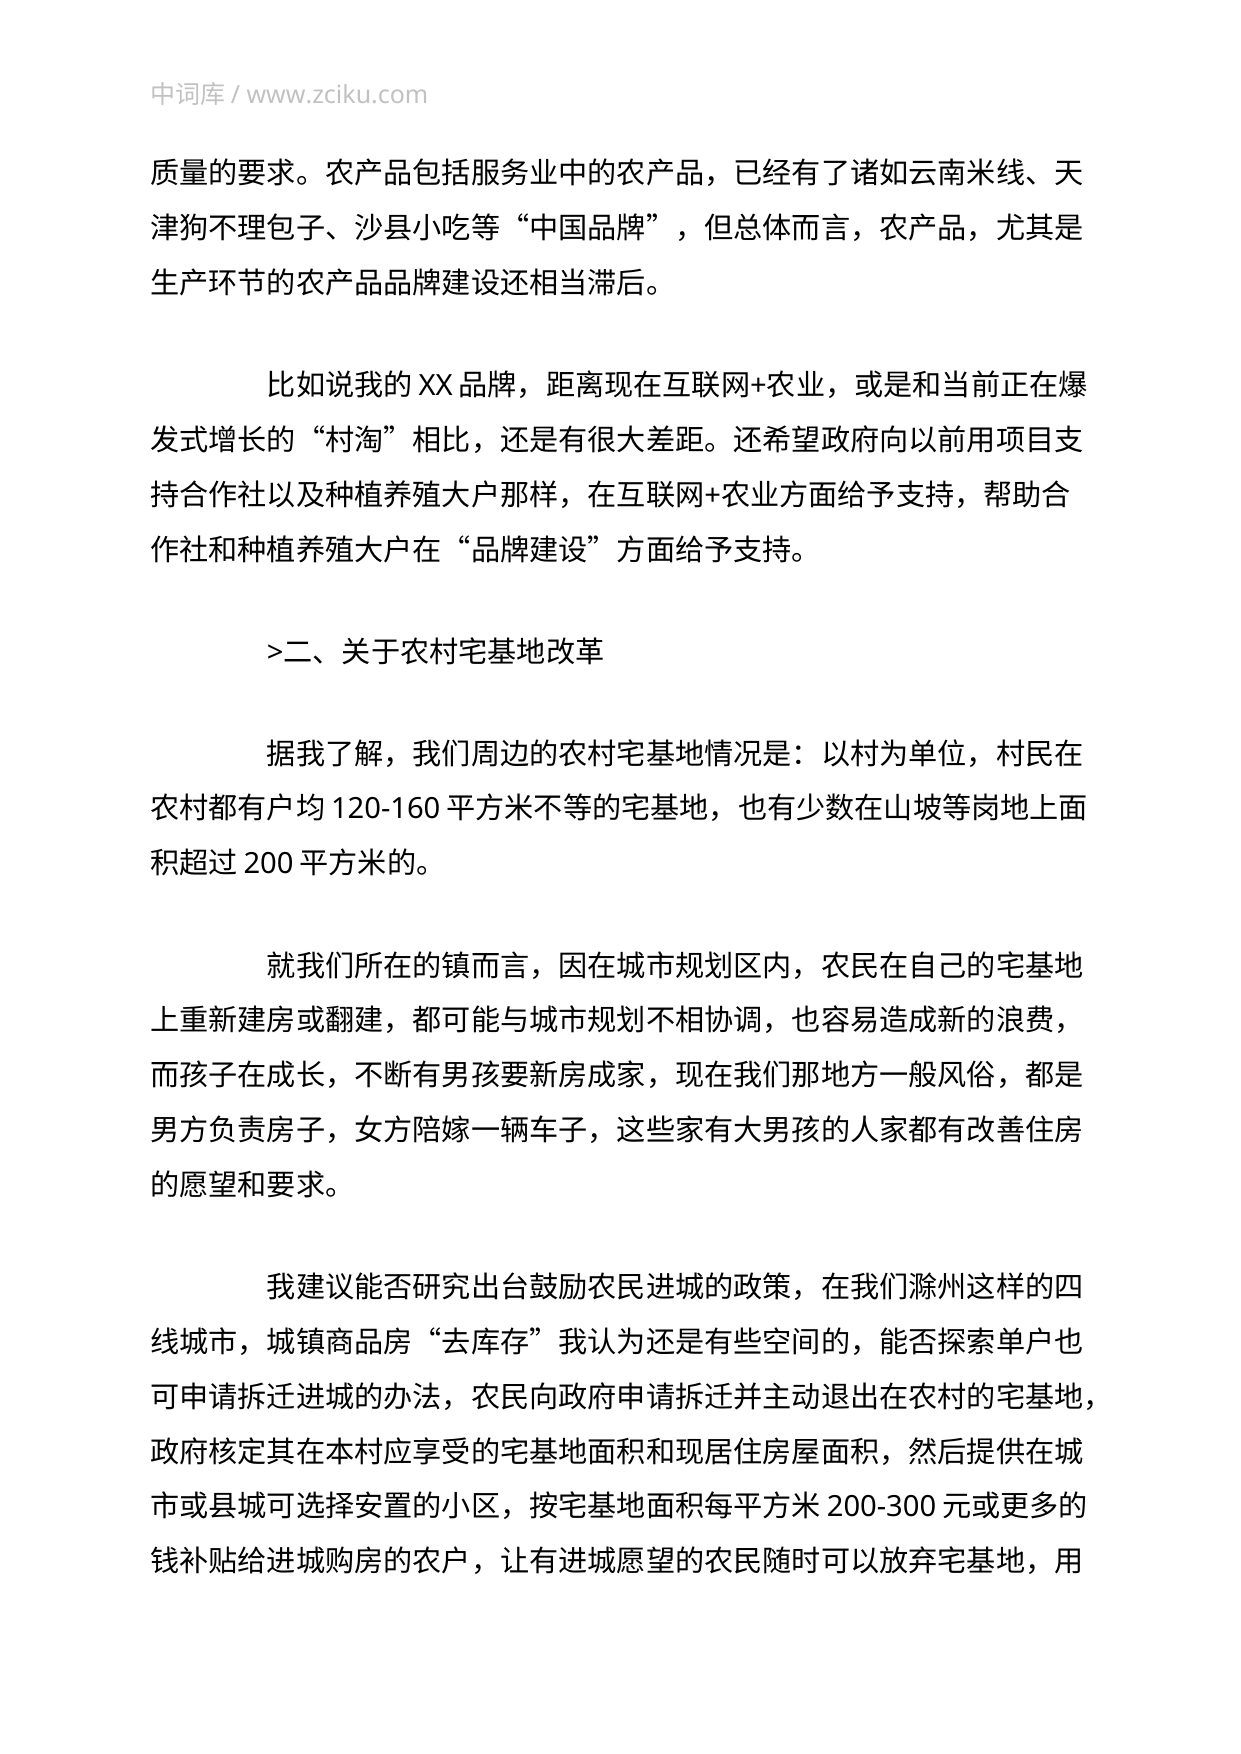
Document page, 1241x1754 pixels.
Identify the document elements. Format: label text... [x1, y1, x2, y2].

text 据我了解，我们周边的农村宅基地情况是：以村为单位，村民在农村都有户均120-160平方米不等的宅基地，也有少数在山坡等岗地上面积超过200平方米的。 [150, 730, 1090, 882]
text 就我们所在的镇而言，因在城市规划区内，农民在自己的宅基地上重新建房或翻建，都可能与城市规划不相协调，也容易造成新的浪费，而孩子在成长，不断有男孩要新房成家，现在我们那地方一般风俗，都是男方负责房子，女方陪嫁一辆车子，这些家有大男孩的人家都有改善住房的愿望和要求。 [150, 942, 1090, 1204]
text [150, 150, 1090, 302]
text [150, 1263, 1090, 1580]
text 比如说我的XX品牌，距离现在互联网+农业，或是和当前正在爆发式增长的“村淘”相比，还是有很大差距。还希望政府向以前用项目支持合作社以及种植养殖大户那样，在互联网+农业方面给予支持，帮助合作社和种植养殖大户在“品牌建设”方面给予支持。 [150, 362, 1090, 569]
text >二、关于农村宅基地改革 [150, 628, 1090, 671]
